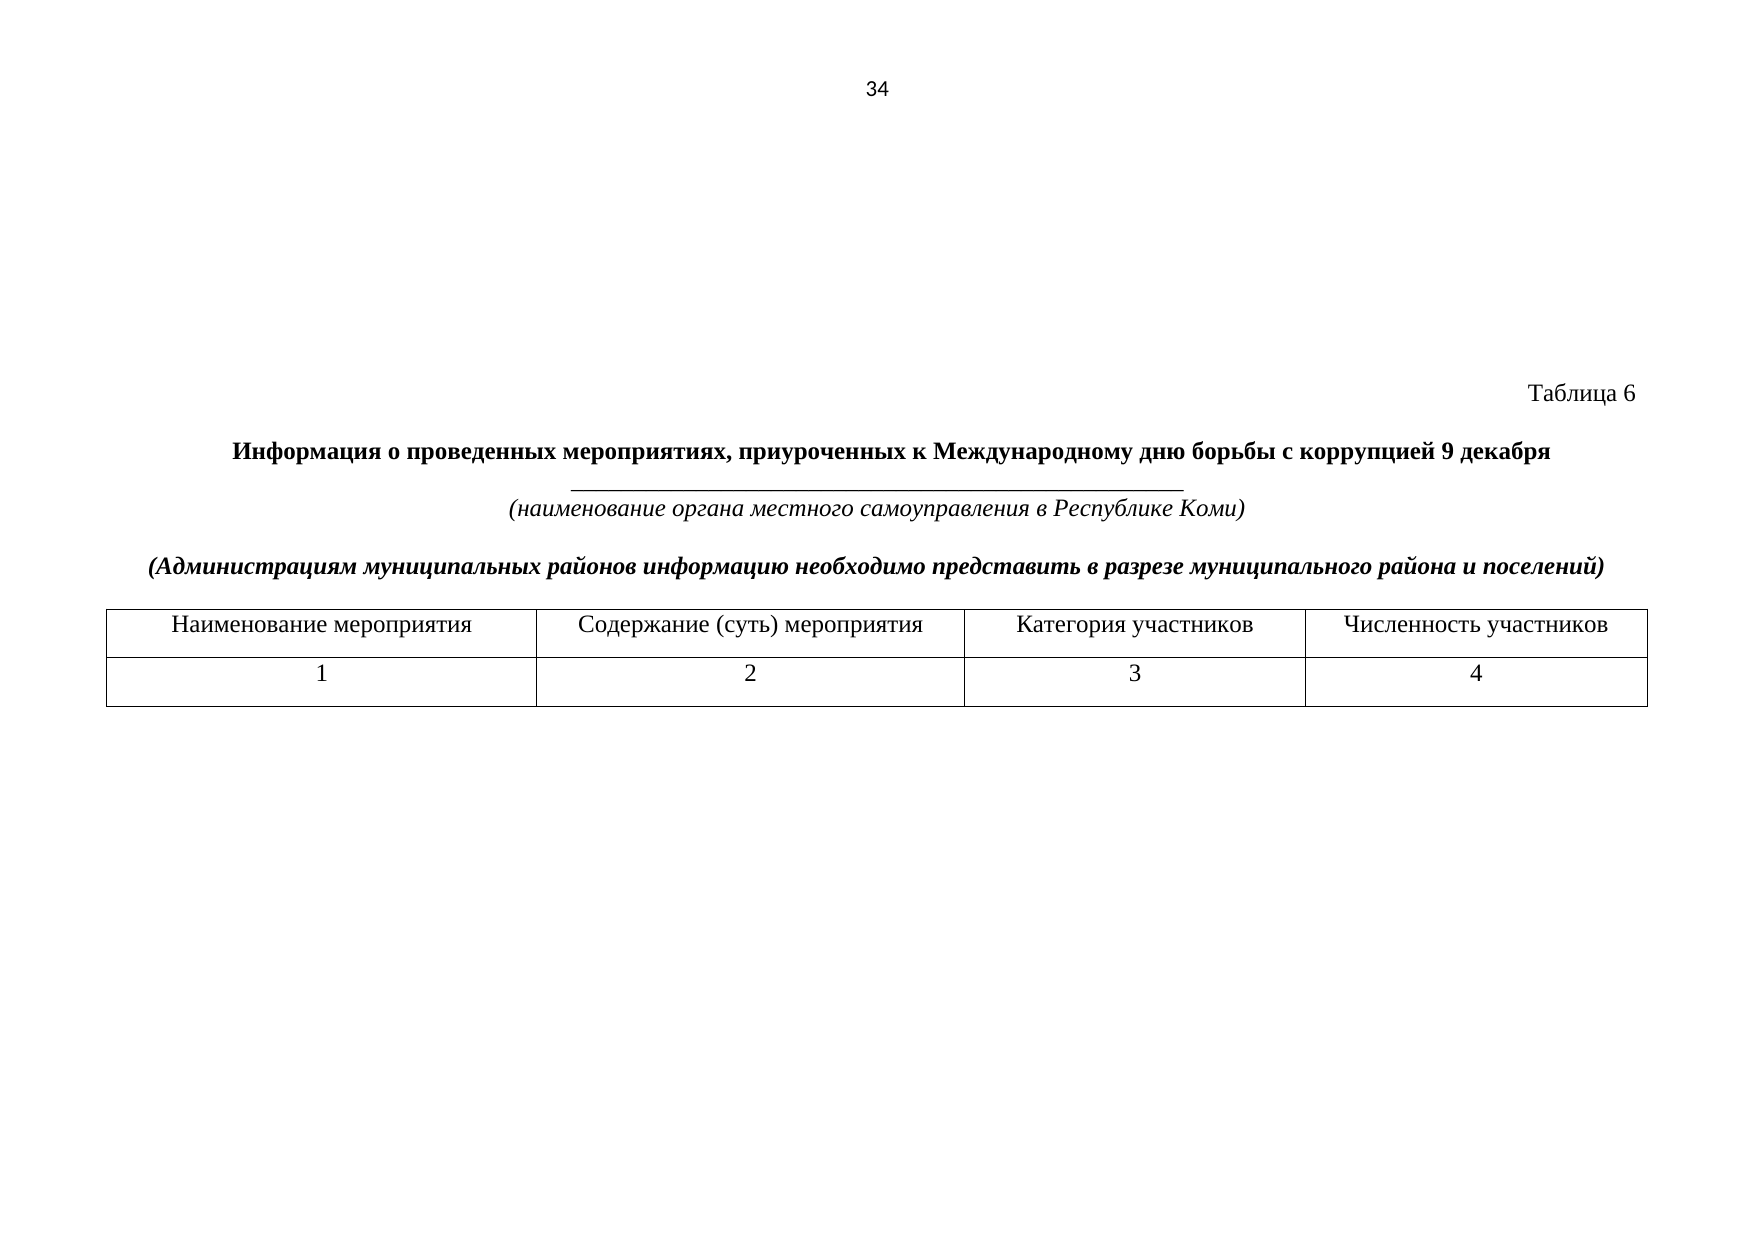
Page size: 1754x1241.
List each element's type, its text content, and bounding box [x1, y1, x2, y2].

text Таблица 6 [118, 378, 1636, 407]
text Информация о проведенных мероприятиях, приуроченных к Международному дню борьбы с коррупцией 9 декабря [118, 436, 1665, 465]
table_cell 3 [965, 658, 1305, 706]
table_header Численность участников [1306, 610, 1647, 657]
table_header Категория участников [965, 610, 1305, 657]
table_header Содержание (суть) мероприятия [537, 610, 964, 657]
table_cell 2 [537, 658, 964, 706]
list (Администрациям муниципальных районов информацию необходимо представить в разрезе муниципального района и поселений) [118, 551, 1636, 580]
table_header Наименование мероприятия [107, 610, 536, 657]
text _________________________________________________ (наименование органа местного самоуправления в Республике Коми) [88, 465, 1665, 522]
table_cell 1 [107, 658, 536, 706]
table_cell 4 [1306, 658, 1647, 706]
